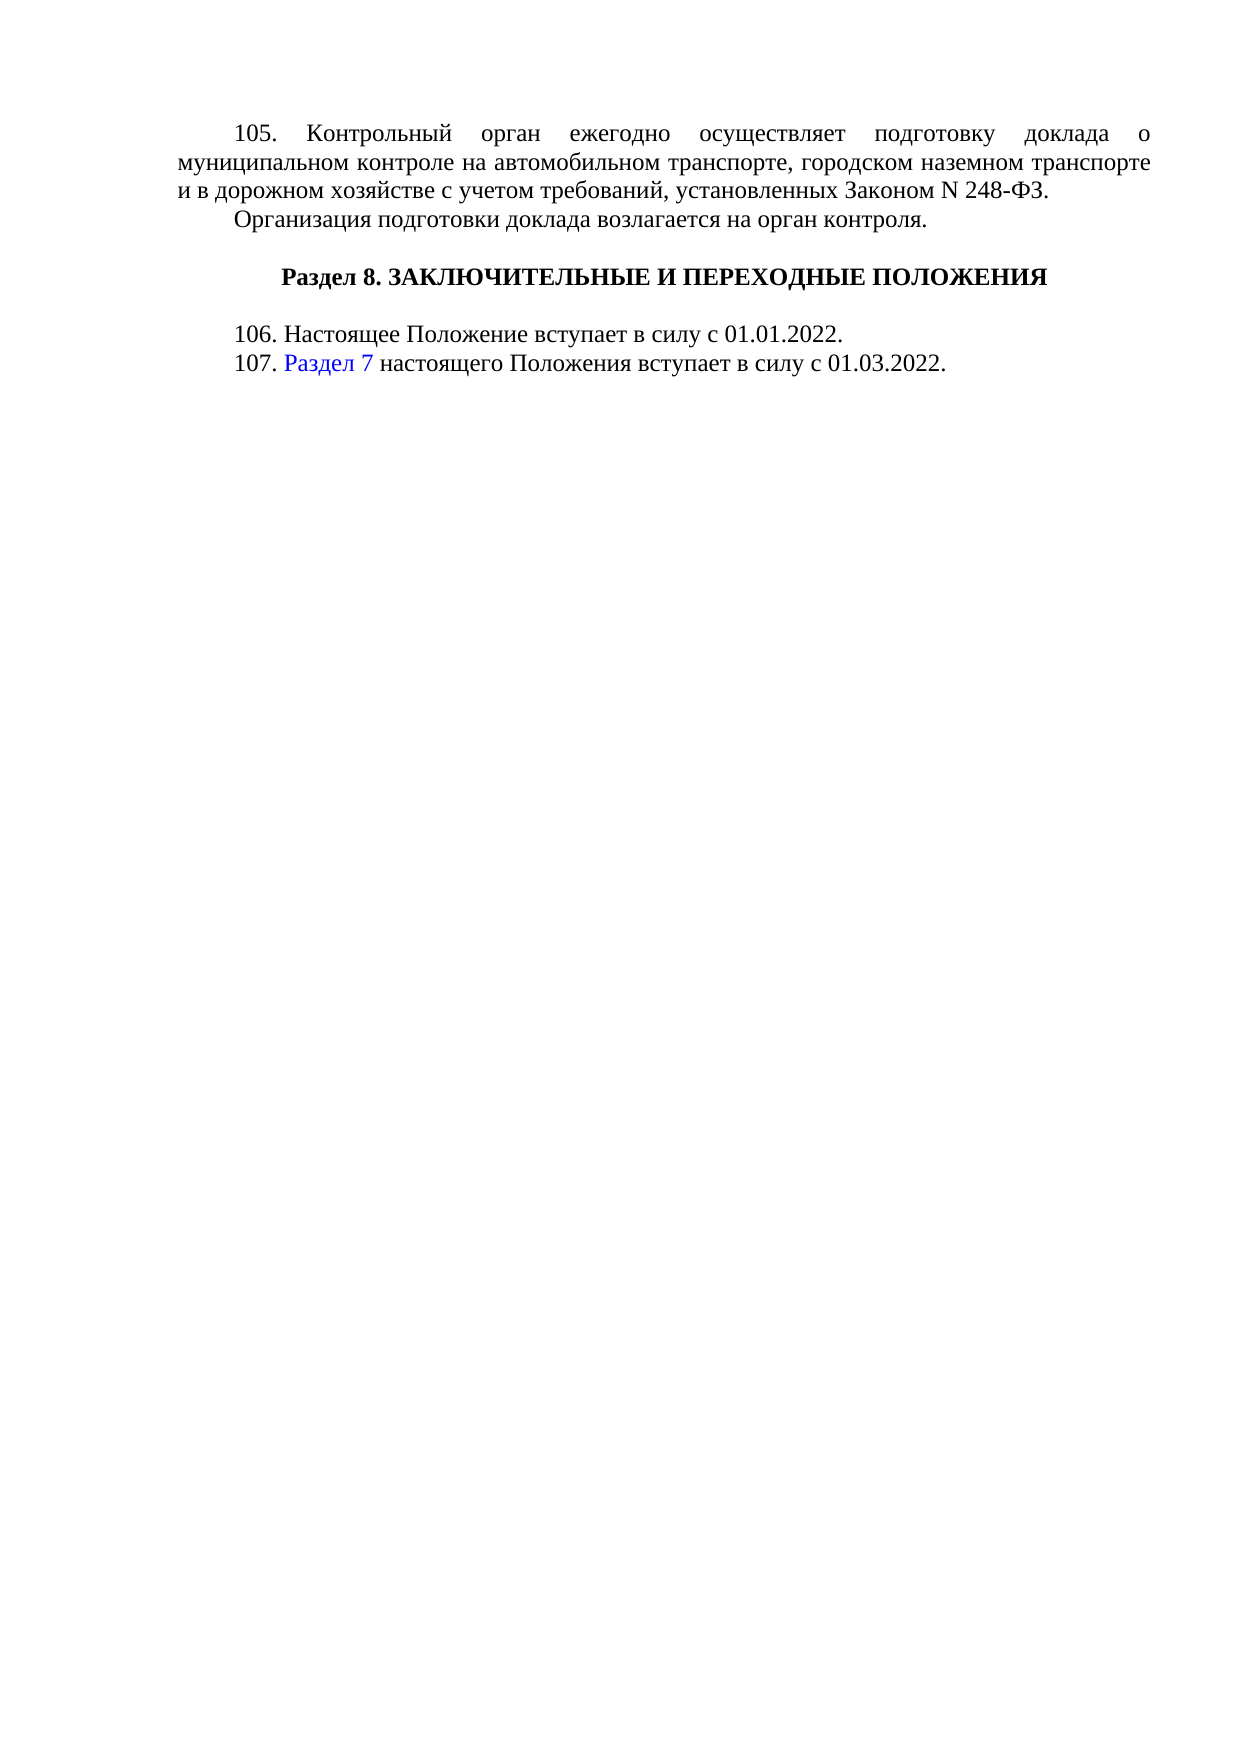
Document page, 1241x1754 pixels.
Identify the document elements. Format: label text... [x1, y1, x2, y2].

text 105. Контрольный орган ежегодно осуществляет подготовку доклада о муниципальном контроле на автомобильном транспорте, городском наземном транспорте и в дорожном хозяйстве с учетом требований, установленных Законом N 248-ФЗ. [177, 118, 1152, 204]
text 107. Раздел 7 настоящего Положения вступает в силу с 01.03.2022. [177, 348, 1152, 377]
text 106. Настоящее Положение вступает в силу с 01.01.2022. [177, 319, 1152, 348]
text Раздел 8. ЗАКЛЮЧИТЕЛЬНЫЕ И ПЕРЕХОДНЫЕ ПОЛОЖЕНИЯ [177, 262, 1152, 291]
text Организация подготовки доклада возлагается на орган контроля. [177, 204, 1152, 233]
